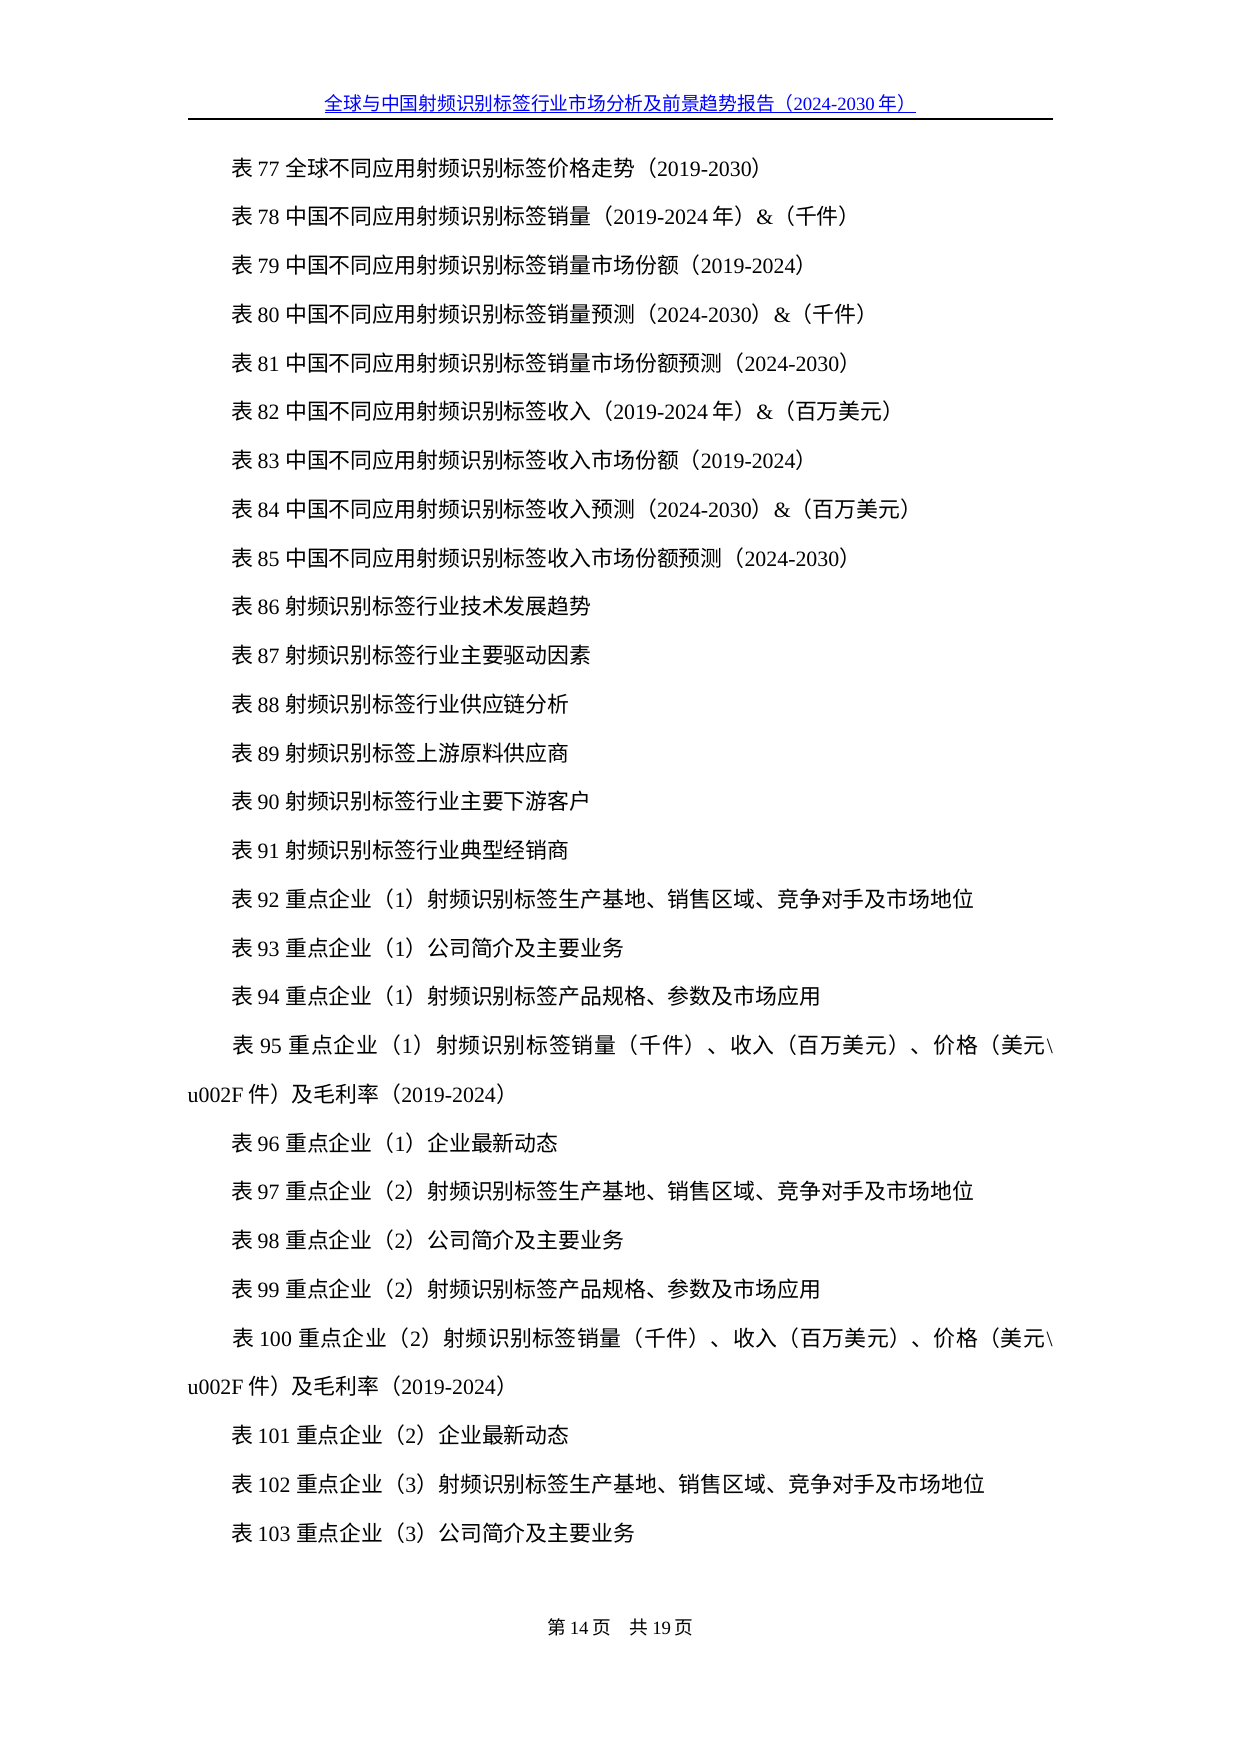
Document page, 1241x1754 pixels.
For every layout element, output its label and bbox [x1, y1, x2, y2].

text [187, 150, 1053, 1548]
